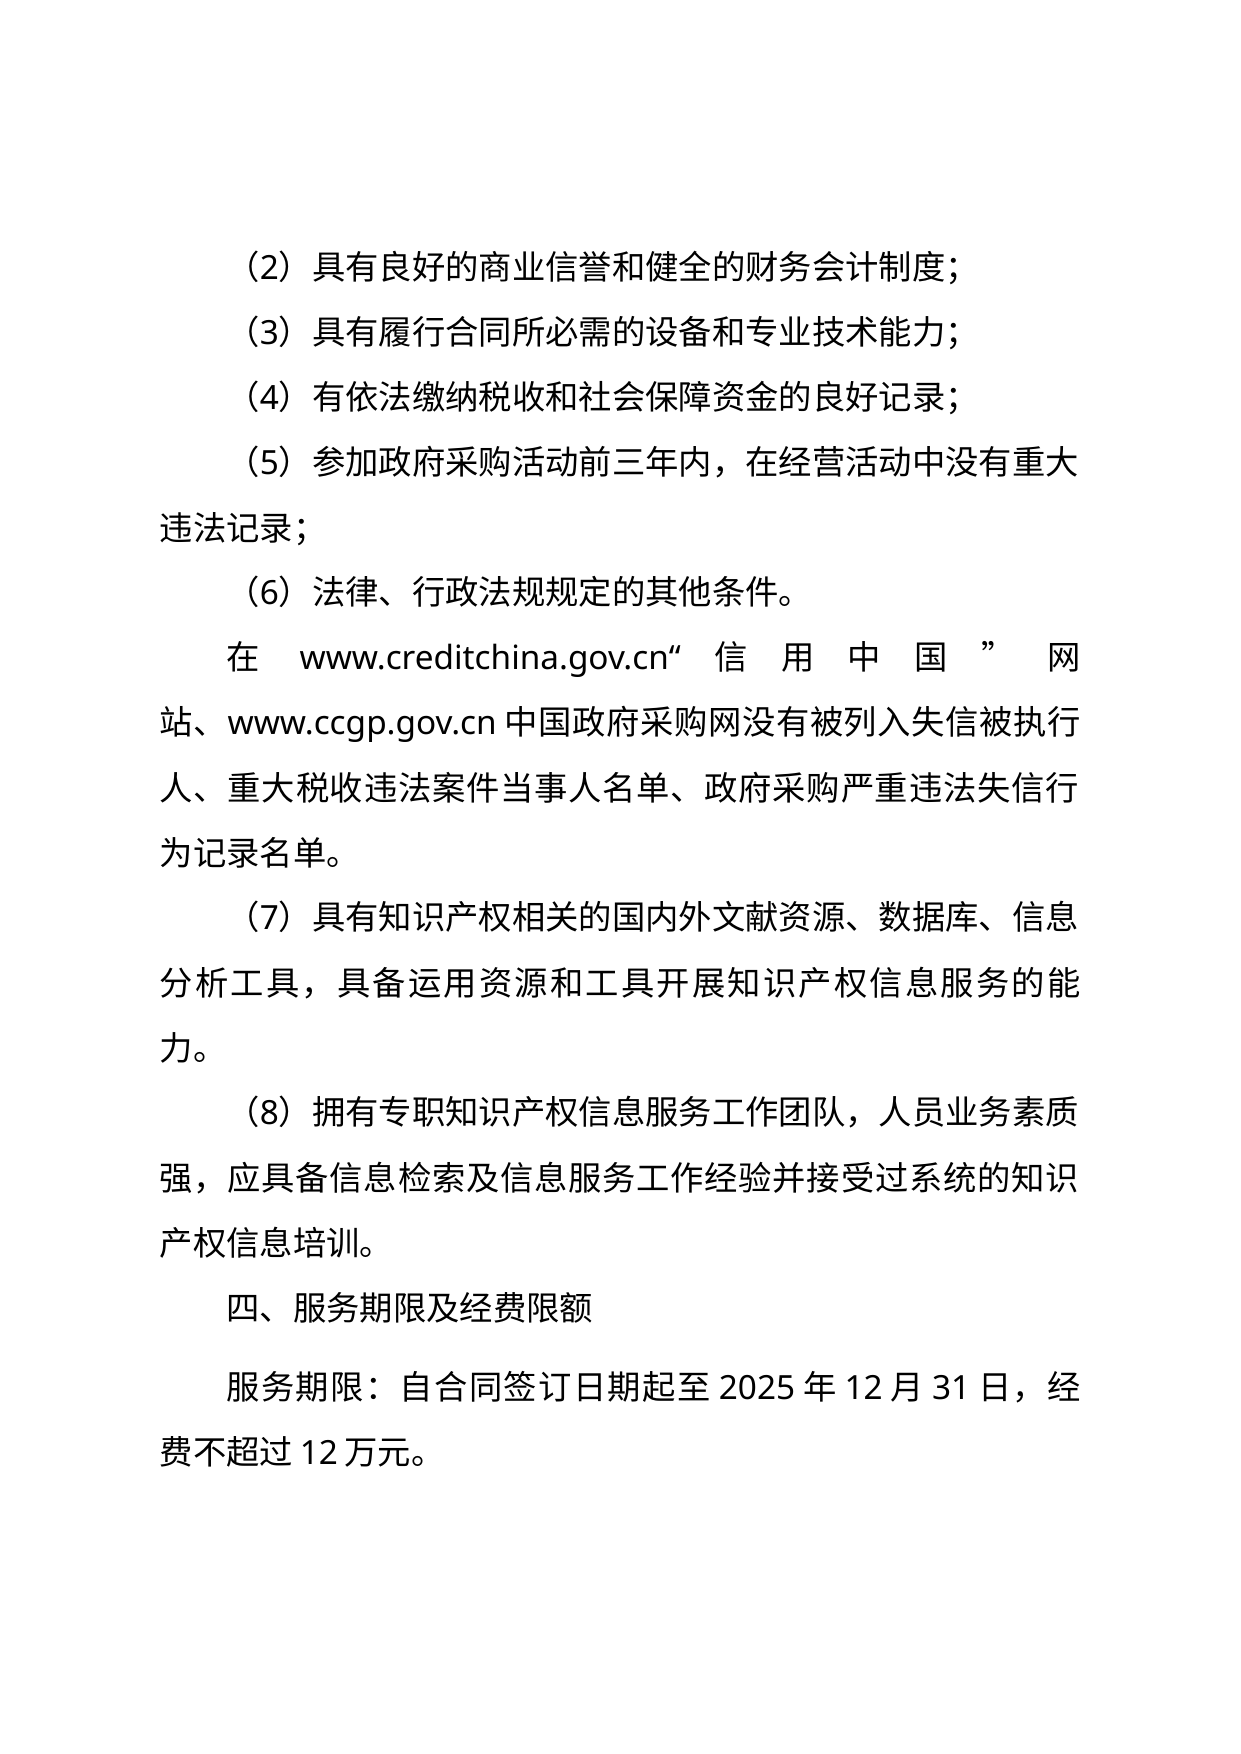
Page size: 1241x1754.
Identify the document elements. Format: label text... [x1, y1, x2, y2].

text （4）有依法缴纳税收和社会保障资金的良好记录； [159, 363, 1081, 428]
text 在www.creditchina.gov.cn“信用中国”网站、www.ccgp.gov.cn中国政府采购网没有被列入失信被执行人、重大税收违法案件当事人名单、政府采购严重违法失信行为记录名单。 [159, 623, 1081, 883]
text （6）法律、行政法规规定的其他条件。 [159, 558, 1081, 623]
list （7）具有知识产权相关的国内外文献资源、数据库、信息分析工具，具备运用资源和工具开展知识产权信息服务的能力。 [159, 883, 1081, 1078]
text （5）参加政府采购活动前三年内，在经营活动中没有重大违法记录； [159, 428, 1081, 558]
list （8）拥有专职知识产权信息服务工作团队，人员业务素质强，应具备信息检索及信息服务工作经验并接受过系统的知识产权信息培训。 [159, 1078, 1081, 1273]
list 四、服务期限及经费限额 [226, 1273, 1081, 1338]
text （3）具有履行合同所必需的设备和专业技术能力； [159, 298, 1081, 363]
text 服务期限：自合同签订日期起至2025年12月31日，经费不超过12万元。 [159, 1352, 1081, 1482]
text （2）具有良好的商业信誉和健全的财务会计制度； [159, 233, 1081, 298]
